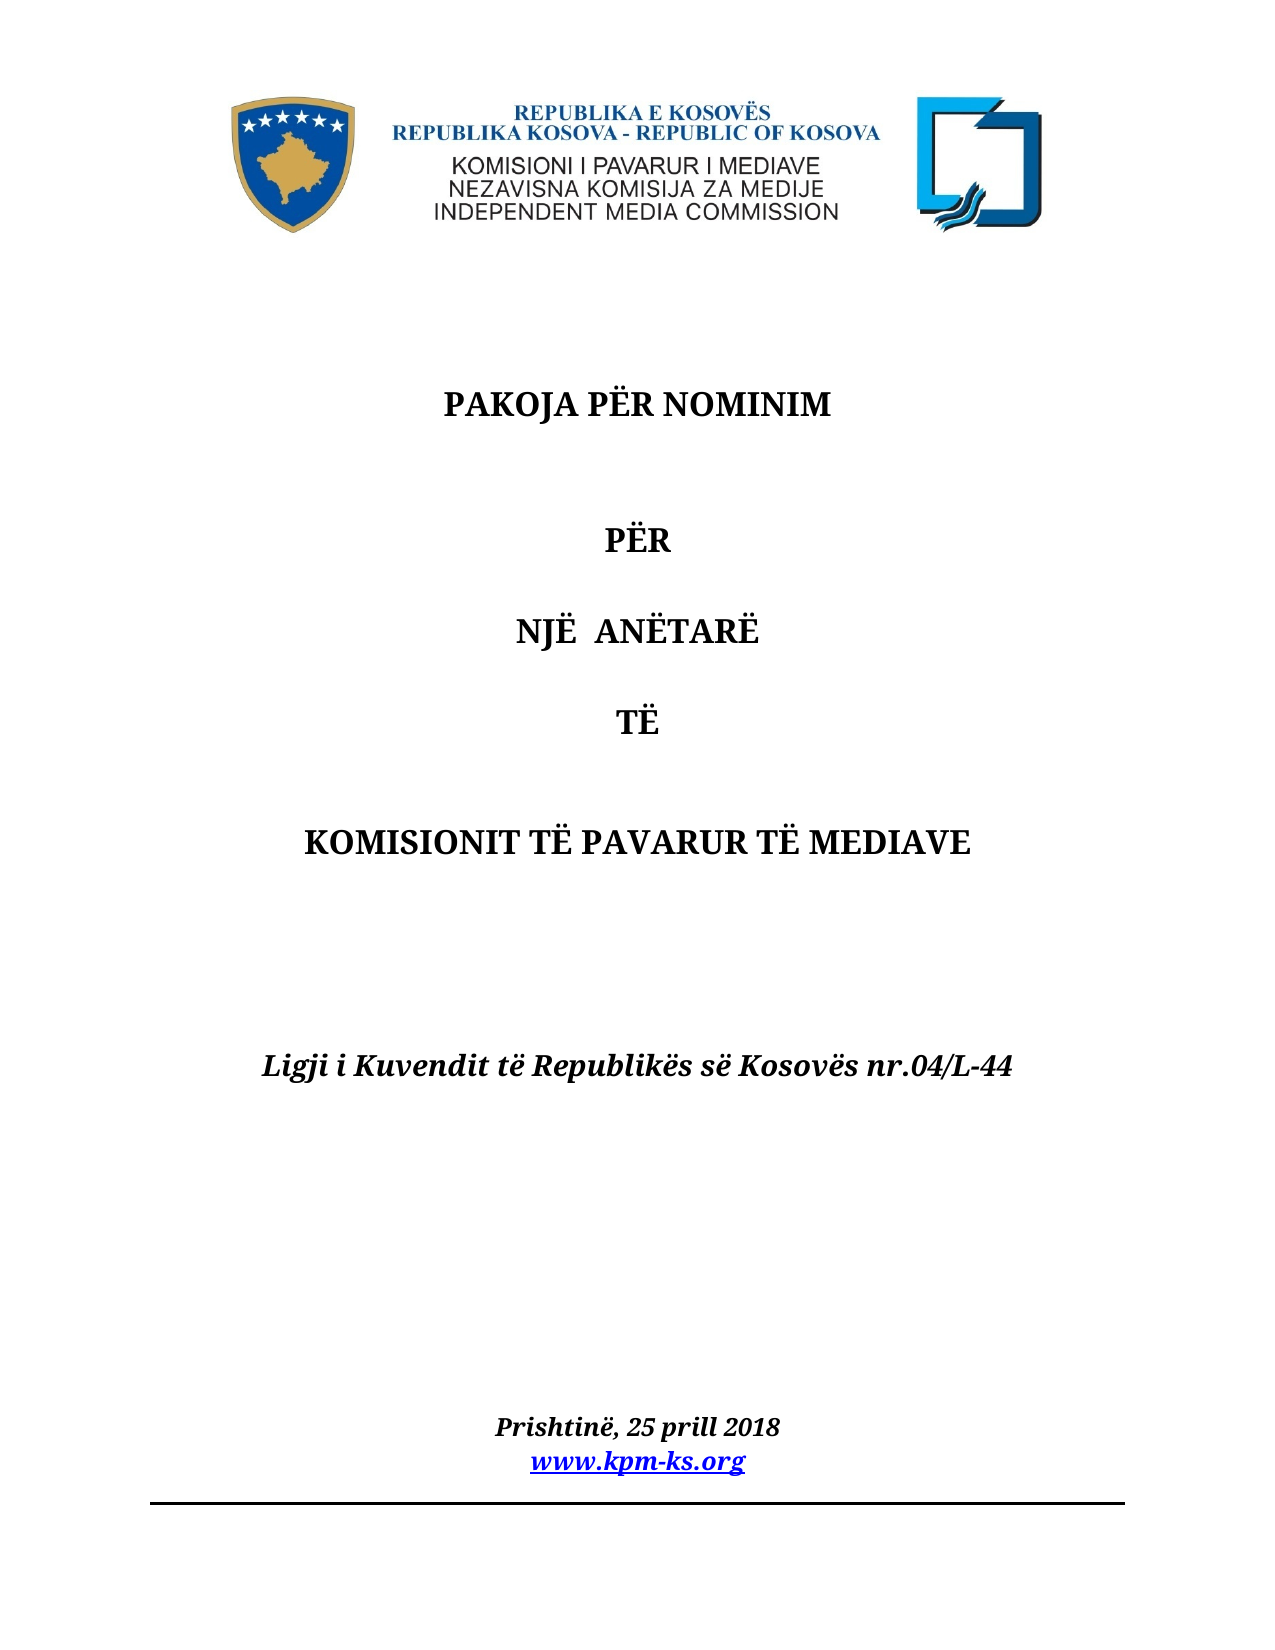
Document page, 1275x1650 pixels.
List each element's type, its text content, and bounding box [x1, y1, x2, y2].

text KOMISIONIT TË PAVARUR TË MEDIAVE [150, 818, 1125, 864]
text NJË ANËTARË [150, 608, 1125, 653]
text Prishtinë, 25 prill 2018 [150, 1409, 1125, 1443]
text Ligji i Kuvendit të Republikës së Kosovës nr.04/L-44 [150, 1046, 1125, 1085]
text PËR [150, 517, 1125, 563]
text www.kpm-ks.org [150, 1443, 1125, 1477]
picture [206, 90, 1069, 239]
text TË [150, 699, 1125, 744]
text PAKOJA PËR NOMINIM [150, 381, 1125, 426]
